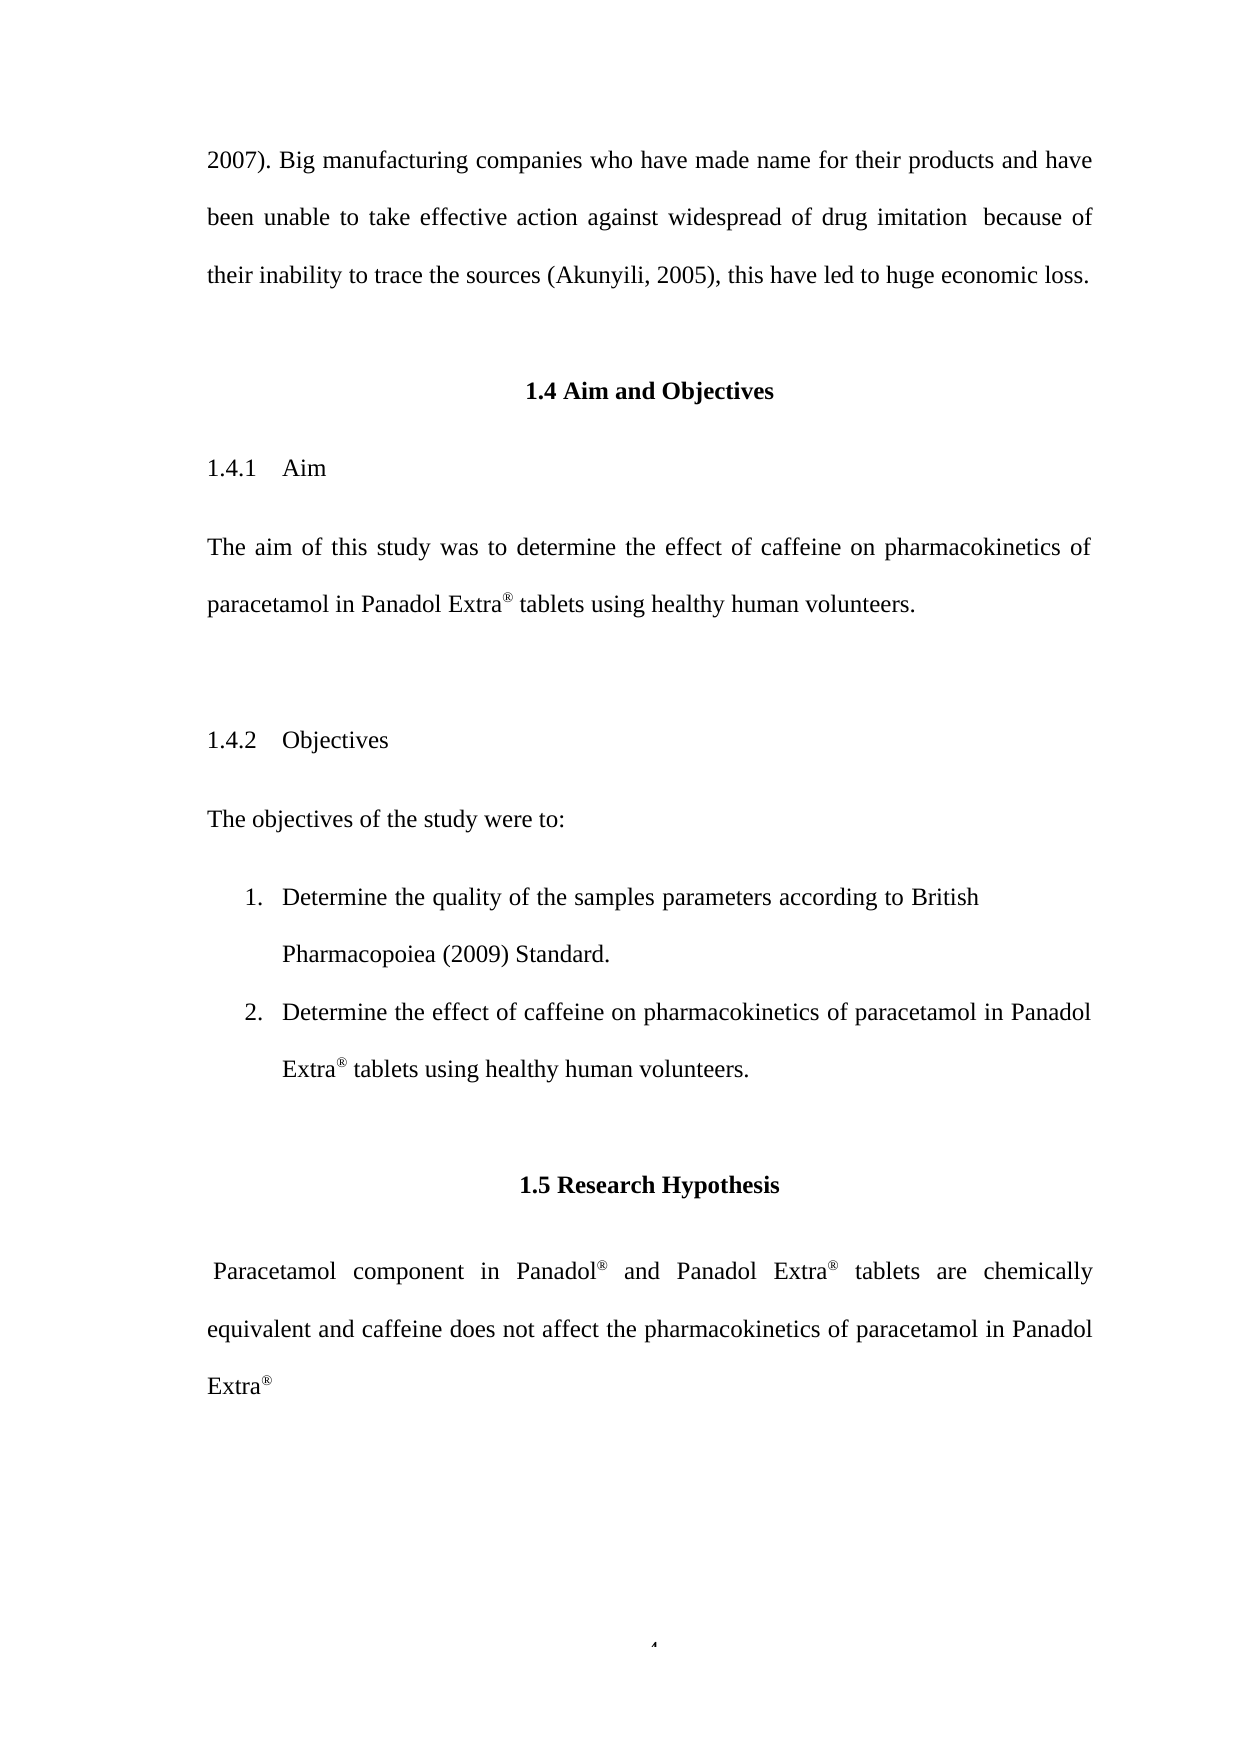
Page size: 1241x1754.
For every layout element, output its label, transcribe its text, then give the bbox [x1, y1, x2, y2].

subtitle Research Hypothesis [519, 1170, 1240, 1199]
subtitle Aim and Objectives [525, 376, 1240, 404]
text 2007). Big manufacturing companies who have made name for their products and have been unable to take effective action against widespread of drug imitation because of their inability to trace the sources (Akunyili, 2005), this have led to huge economic loss. [207, 145, 1093, 289]
list Aim [207, 453, 1240, 482]
list Determine the quality of the samples parameters according to British Pharmacopoiea (2009) Standard. [244, 882, 1093, 968]
text The objectives of the study were to: [207, 804, 1240, 832]
text The aim of this study was to determine the effect of caffeine on pharmacokinetics of paracetamol in Panadol Extra® tablets using healthy human volunteers. [207, 532, 1092, 618]
list Determine the effect of caffeine on pharmacokinetics of paracetamol in Panadol Extra® tablets using healthy human volunteers. [244, 997, 1093, 1083]
text Paracetamol component in Panadol® and Panadol Extra® tablets are chemically equivalent and caffeine does not affect the pharmacokinetics of paracetamol in Panadol Extra® [207, 1256, 1093, 1400]
list Objectives [207, 725, 1240, 754]
